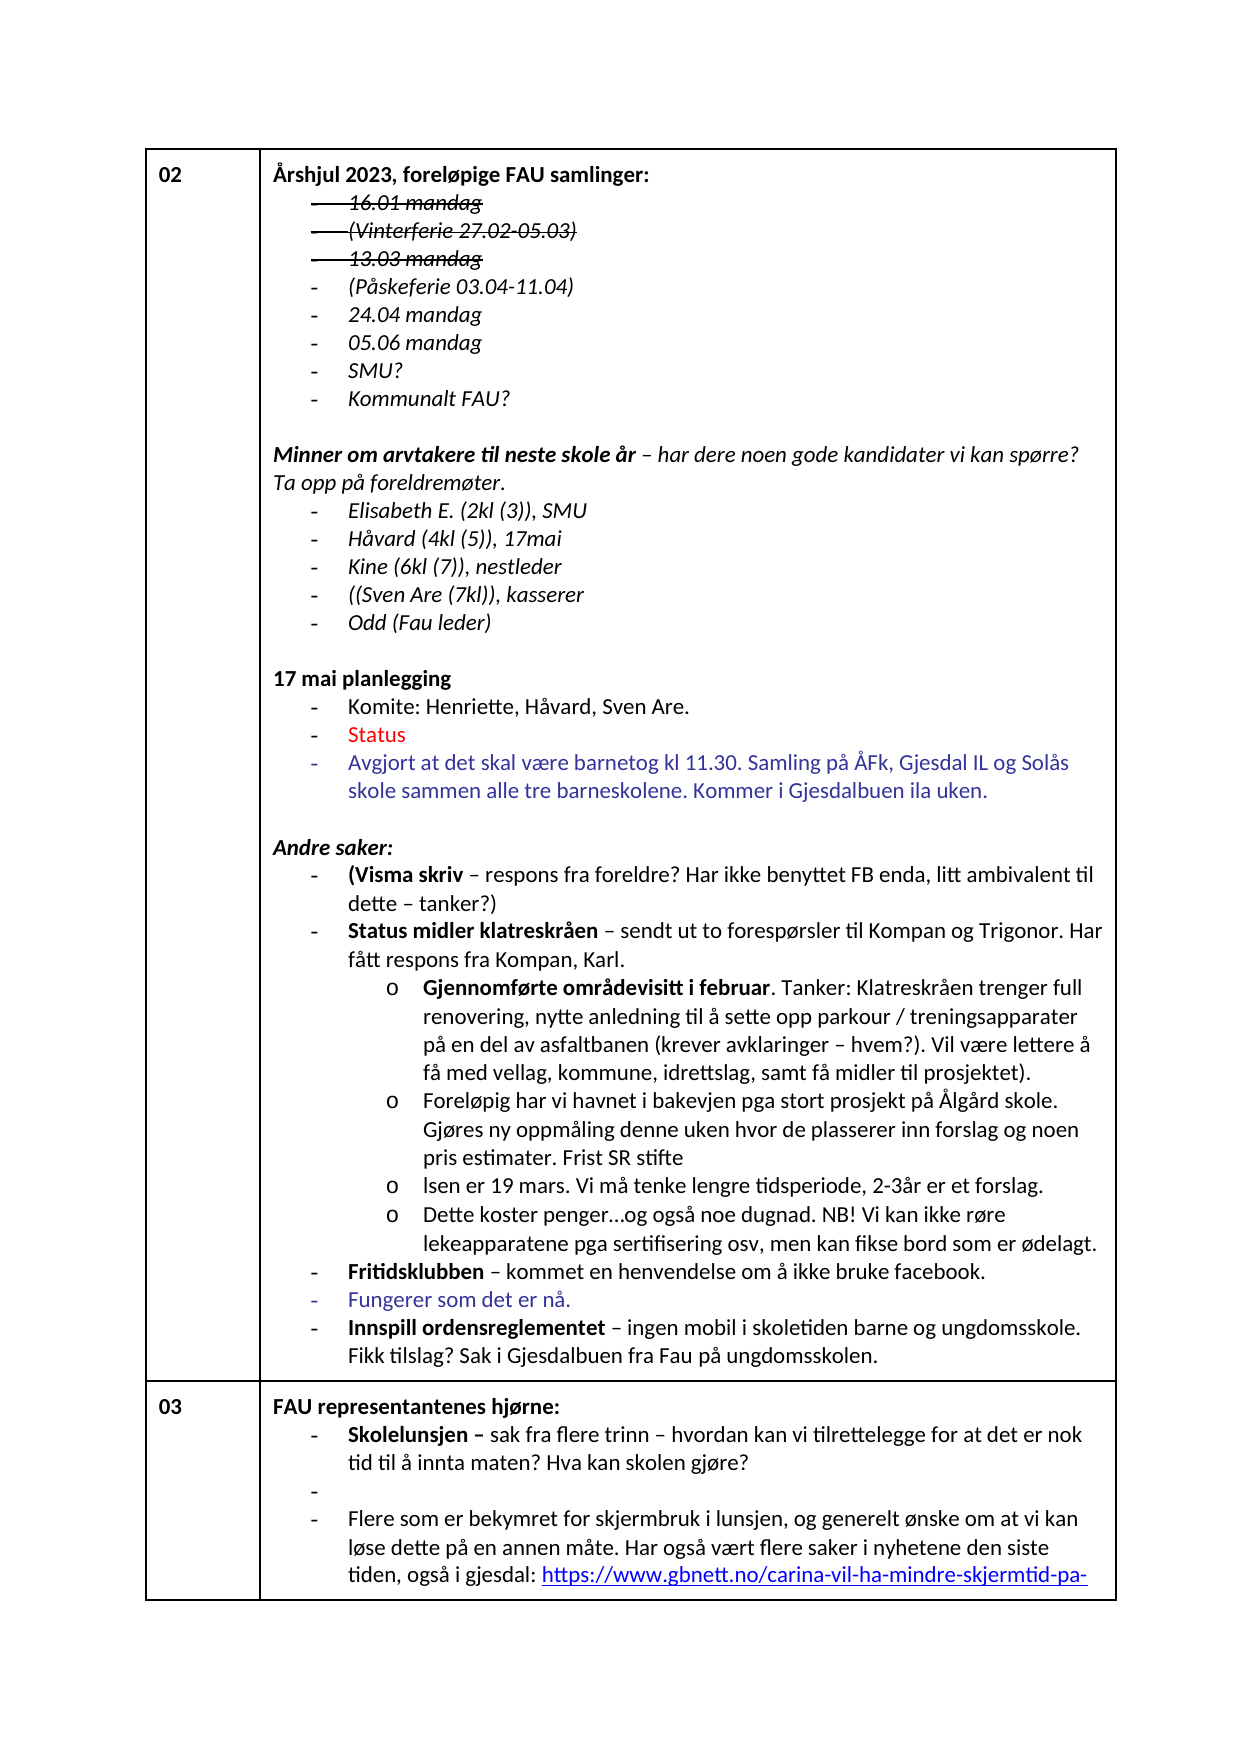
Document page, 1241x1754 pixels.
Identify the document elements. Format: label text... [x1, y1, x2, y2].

table_header Årshjul 2023, foreløpige FAU samlinger: 16.01 mandag (Vinterferie 27.02-05.03) 13.03 mandag (Påskeferie 03.04-11.04) 24.04 mandag 05.06 mandag SMU? Kommunalt FAU? Minner om arvtakere til neste skole år – har dere noen gode kandidater vi kan spørre? Ta opp på foreldremøter. Elisabeth E. (2kl (3)), SMU Håvard (4kl (5)), 17mai Kine (6kl (7)), nestleder ((Sven Are (7kl)), kasserer Odd (Fau leder) 17 mai planlegging Komite: Henriette, Håvard, Sven Are. Status Avgjort at det skal være barnetog kl 11.30. Samling på ÅFk, Gjesdal IL og Solås skole sammen alle tre barneskolene. Kommer i Gjesdalbuen ila uken. Andre saker: (Visma skriv – respons fra foreldre? Har ikke benyttet FB enda, litt ambivalent til dette – tanker?) Status midler klatreskråen – sendt ut to forespørsler til Kompan og Trigonor. Har fått respons fra Kompan, Karl. Gjennomførte områdevisitt i februar. Tanker: Klatreskråen trenger full renovering, nytte anledning til å sette opp parkour / treningsapparater på en del av asfaltbanen (krever avklaringer – hvem?). Vil være lettere å få med vellag, kommune, idrettslag, samt få midler til prosjektet). Foreløpig har vi havnet i bakevjen pga stort prosjekt på Ålgård skole. Gjøres ny oppmåling denne uken hvor de plasserer inn forslag og noen pris estimater. Frist SR stifte lsen er 19 mars. Vi må tenke lengre tidsperiode, 2-3år er et forslag. Dette koster penger…og også noe dugnad. NB! Vi kan ikke røre lekeapparatene pga sertifisering osv, men kan fikse bord som er ødelagt. Fritidsklubben – kommet en henvendelse om å ikke bruke facebook. Fungerer som det er nå. Innspill ordensreglementet – ingen mobil i skoletiden barne og ungdomsskole. Fikk tilslag? Sak i Gjesdalbuen fra Fau på ungdomsskolen. [261, 150, 1115, 1380]
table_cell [261, 1382, 1115, 1599]
table_cell 03 [147, 1382, 259, 1599]
table_header 02 [147, 150, 259, 1380]
